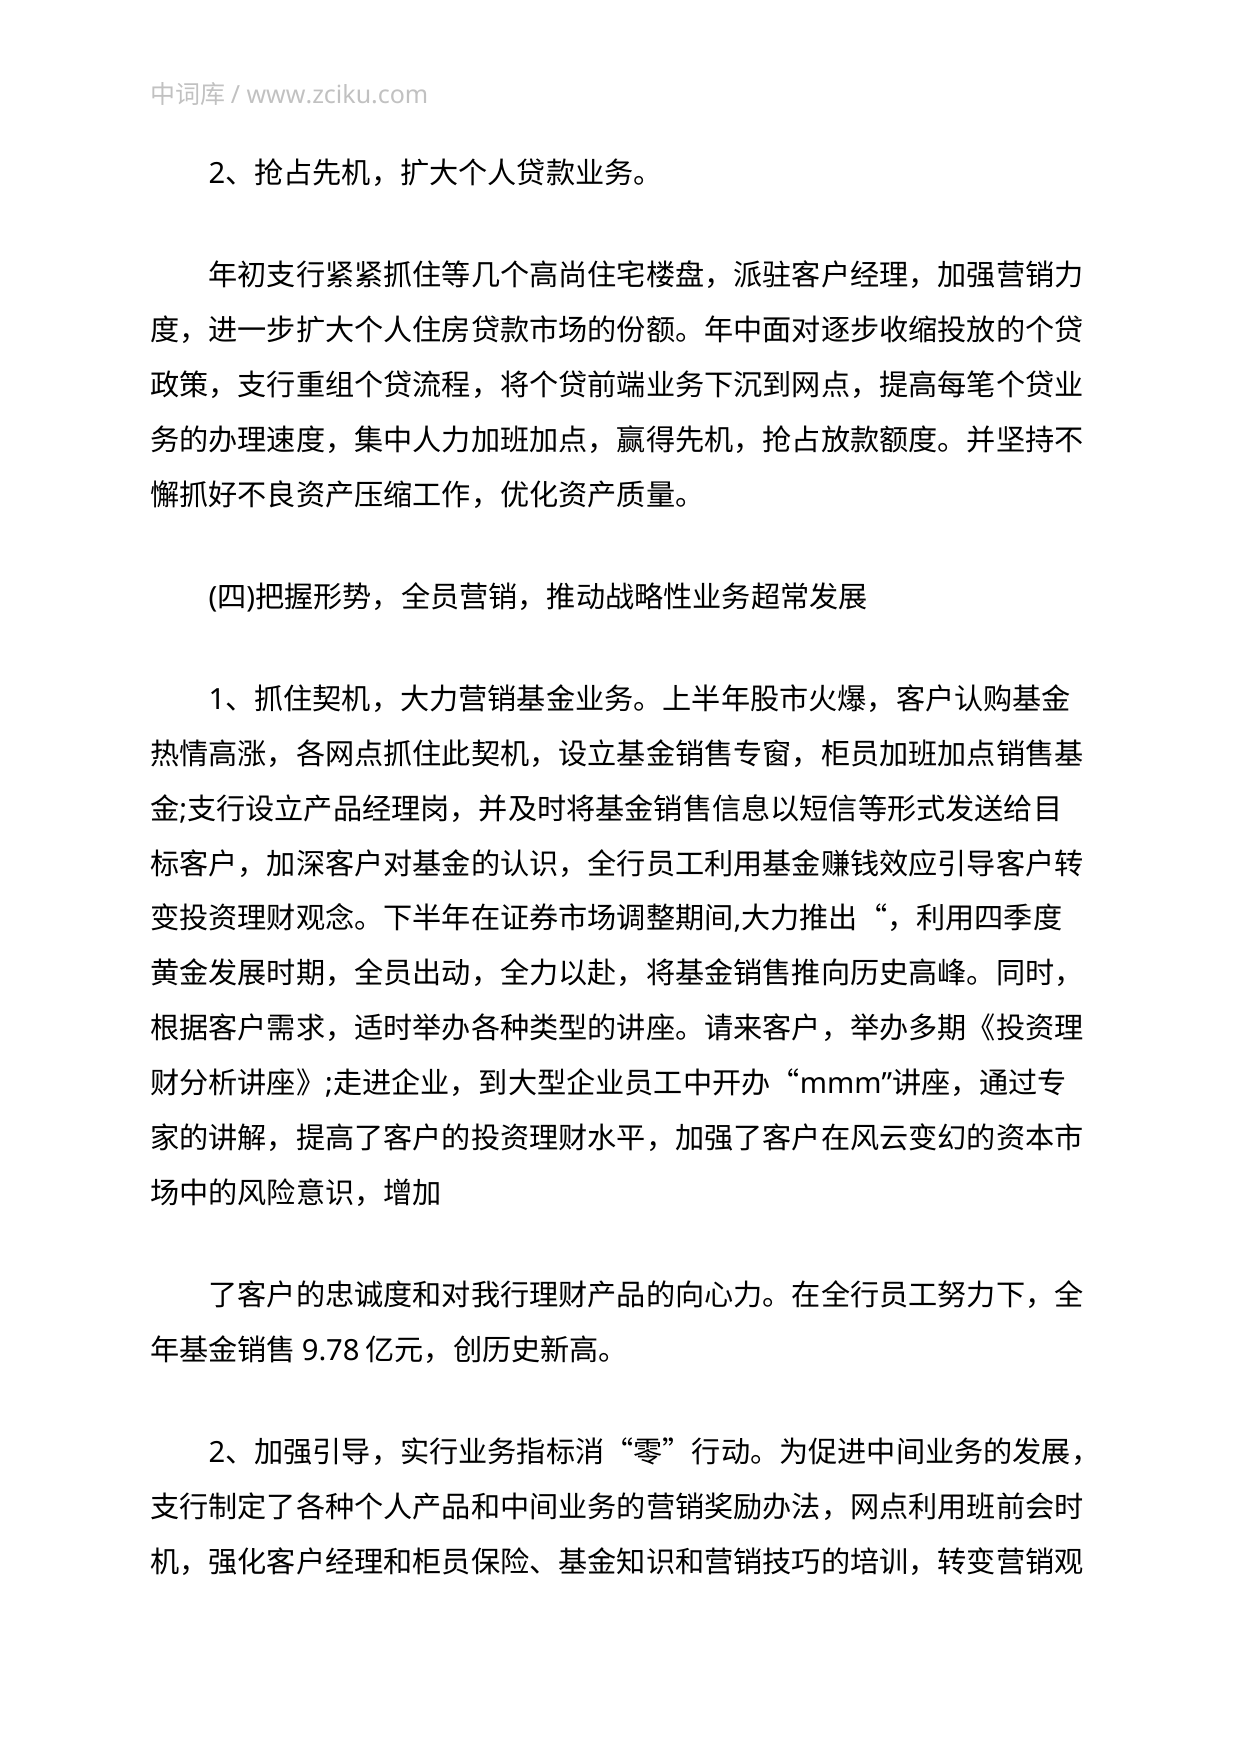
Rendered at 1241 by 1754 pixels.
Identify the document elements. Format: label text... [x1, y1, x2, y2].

text 年初支行紧紧抓住等几个高尚住宅楼盘，派驻客户经理，加强营销力度，进一步扩大个人住房贷款市场的份额。年中面对逐步收缩投放的个贷政策，支行重组个贷流程，将个贷前端业务下沉到网点，提高每笔个贷业务的办理速度，集中人力加班加点，赢得先机，抢占放款额度。并坚持不懈抓好不良资产压缩工作，优化资产质量。 [150, 252, 1090, 514]
text 了客户的忠诚度和对我行理财产品的向心力。在全行员工努力下，全年基金销售9.78亿元，创历史新高。 [150, 1272, 1090, 1369]
text 2、抢占先机，扩大个人贷款业务。 [150, 150, 1090, 192]
text 1、抓住契机，大力营销基金业务。上半年股市火爆，客户认购基金热情高涨，各网点抓住此契机，设立基金销售专窗，柜员加班加点销售基金;支行设立产品经理岗，并及时将基金销售信息以短信等形式发送给目标客户，加深客户对基金的认识，全行员工利用基金赚钱效应引导客户转变投资理财观念。下半年在证券市场调整期间,大力推出“，利用四季度黄金发展时期，全员出动，全力以赴，将基金销售推向历史高峰。同时，根据客户需求，适时举办各种类型的讲座。请来客户，举办多期《投资理财分析讲座》;走进企业，到大型企业员工中开办“mmm”讲座，通过专家的讲解，提高了客户的投资理财水平，加强了客户在风云变幻的资本市场中的风险意识，增加 [150, 675, 1090, 1212]
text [150, 1428, 1090, 1581]
text (四)把握形势，全员营销，推动战略性业务超常发展 [150, 573, 1090, 616]
